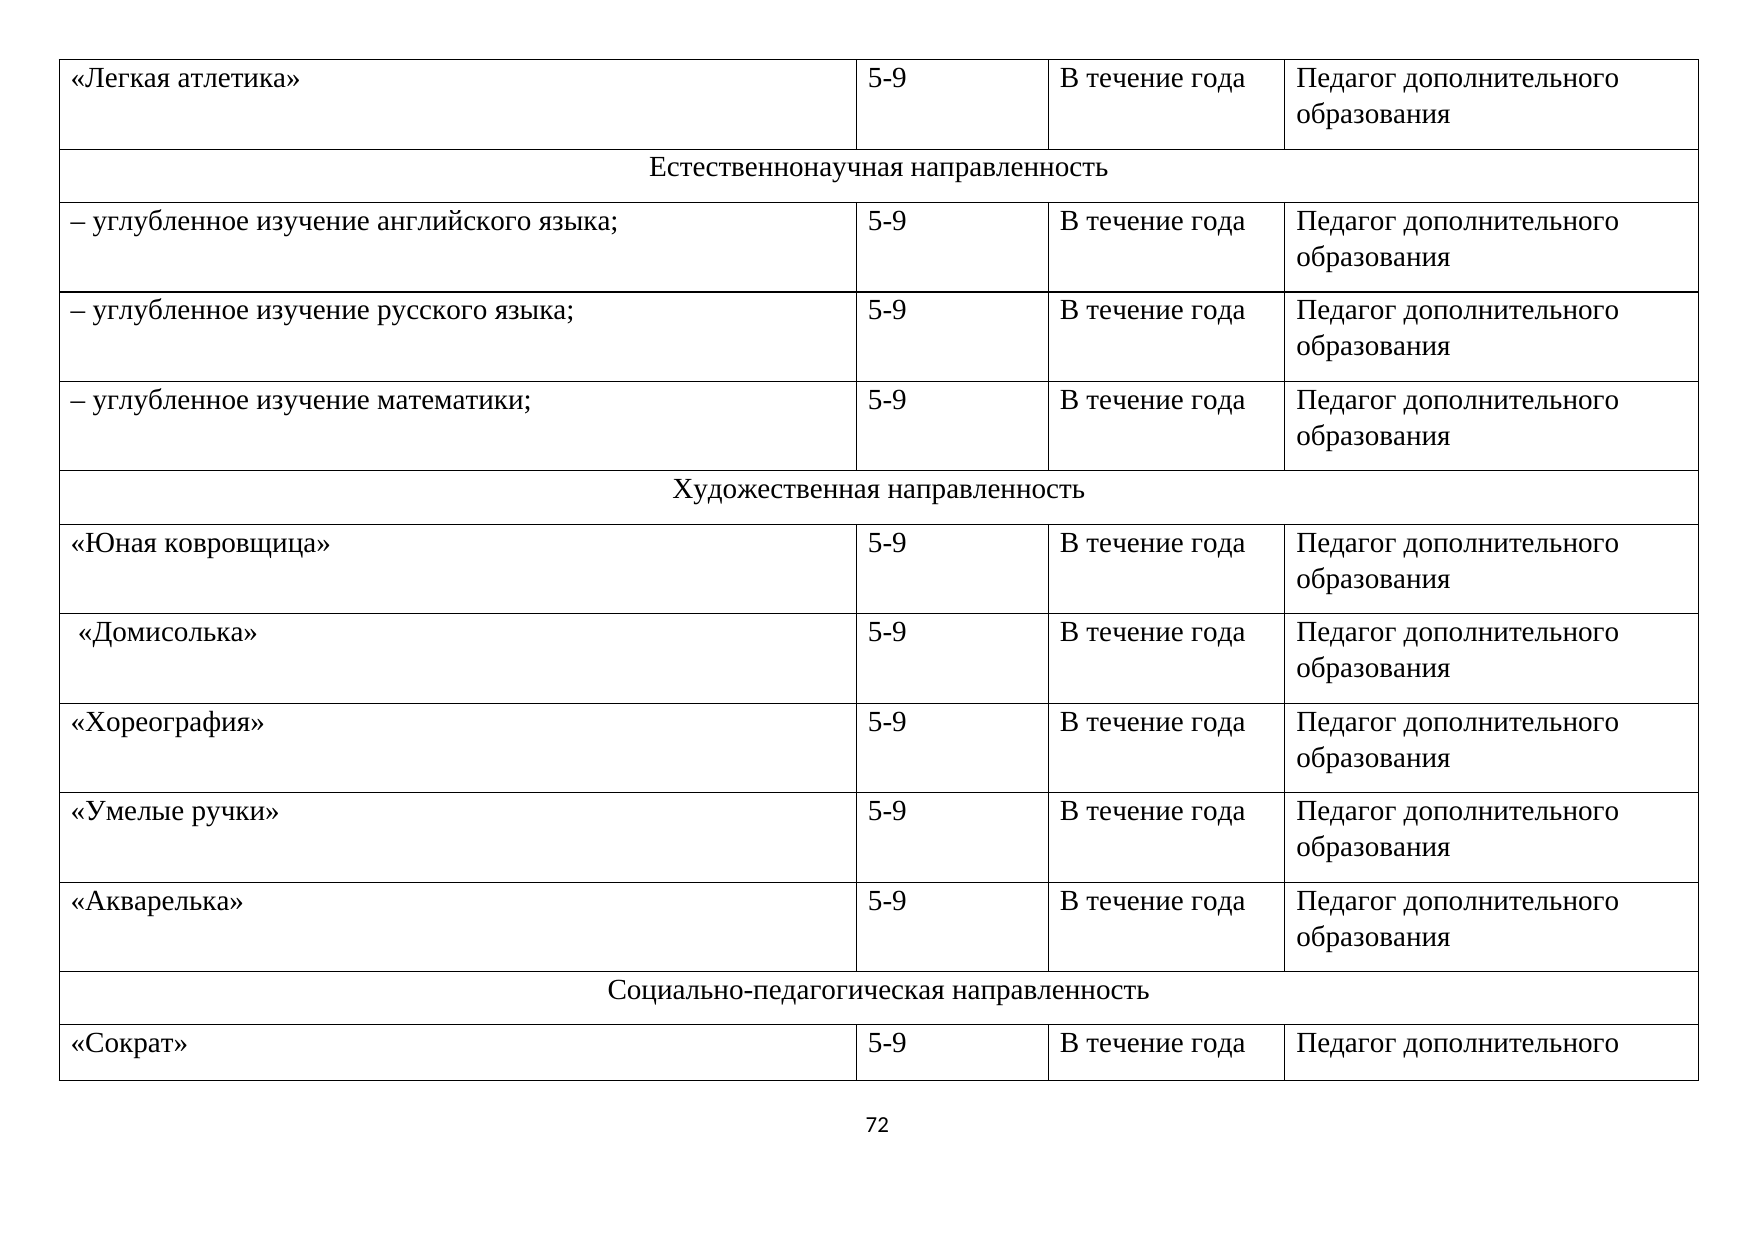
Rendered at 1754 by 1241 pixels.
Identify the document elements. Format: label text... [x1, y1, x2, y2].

table_cell 5-9 [857, 1025, 1048, 1079]
table_cell В течение года [1049, 793, 1284, 882]
table_cell Педагог дополнительного образования [1285, 883, 1698, 971]
table_cell «Умелые ручки» [60, 793, 856, 882]
table_cell «Акварелька» [60, 883, 856, 971]
table_cell Педагог дополнительного образования [1285, 704, 1698, 792]
table_cell В течение года [1049, 60, 1284, 148]
table_cell Художественная направленность [60, 471, 1698, 524]
table_cell 5-9 [857, 60, 1048, 148]
table_cell 5-9 [857, 614, 1048, 703]
table_cell Педагог дополнительного образования [1285, 793, 1698, 882]
table_cell «Юная ковровщица» [60, 525, 856, 613]
table_cell – углубленное изучение математики; [60, 382, 856, 470]
table_cell В течение года [1049, 525, 1284, 613]
table_cell 5-9 [857, 793, 1048, 882]
table_cell В течение года [1049, 614, 1284, 703]
table_cell В течение года [1049, 293, 1284, 381]
table_cell «Домисолька» [60, 614, 856, 703]
table_cell 5-9 [857, 293, 1048, 381]
table_cell Естественнонаучная направленность [60, 150, 1698, 202]
table_cell «Хореография» [60, 704, 856, 792]
table_cell «Легкая атлетика» [60, 60, 856, 148]
table_cell 5-9 [857, 525, 1048, 613]
table_cell «Сократ» [60, 1025, 856, 1079]
table_cell 5-9 [857, 704, 1048, 792]
table_cell В течение года [1049, 883, 1284, 971]
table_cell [1285, 60, 1698, 148]
table_cell 5-9 [857, 203, 1048, 291]
table_cell Педагог дополнительного образования [1285, 203, 1698, 291]
table_cell 5-9 [857, 883, 1048, 971]
table_cell Педагог дополнительного образования [1285, 525, 1698, 613]
table_cell – углубленное изучение английского языка; [60, 203, 856, 291]
table_cell В течение года [1049, 1025, 1284, 1079]
table_cell Педагог дополнительного образования [1285, 293, 1698, 381]
table_cell – углубленное изучение русского языка; [60, 293, 856, 381]
table_cell В течение года [1049, 203, 1284, 291]
table_cell В течение года [1049, 704, 1284, 792]
table_cell В течение года [1049, 382, 1284, 470]
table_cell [1285, 1025, 1698, 1079]
table_cell Педагог дополнительного образования [1285, 614, 1698, 703]
table_cell 5-9 [857, 382, 1048, 470]
table_cell Педагог дополнительного образования [1285, 382, 1698, 470]
table_cell Социально-педагогическая направленность [60, 972, 1698, 1024]
